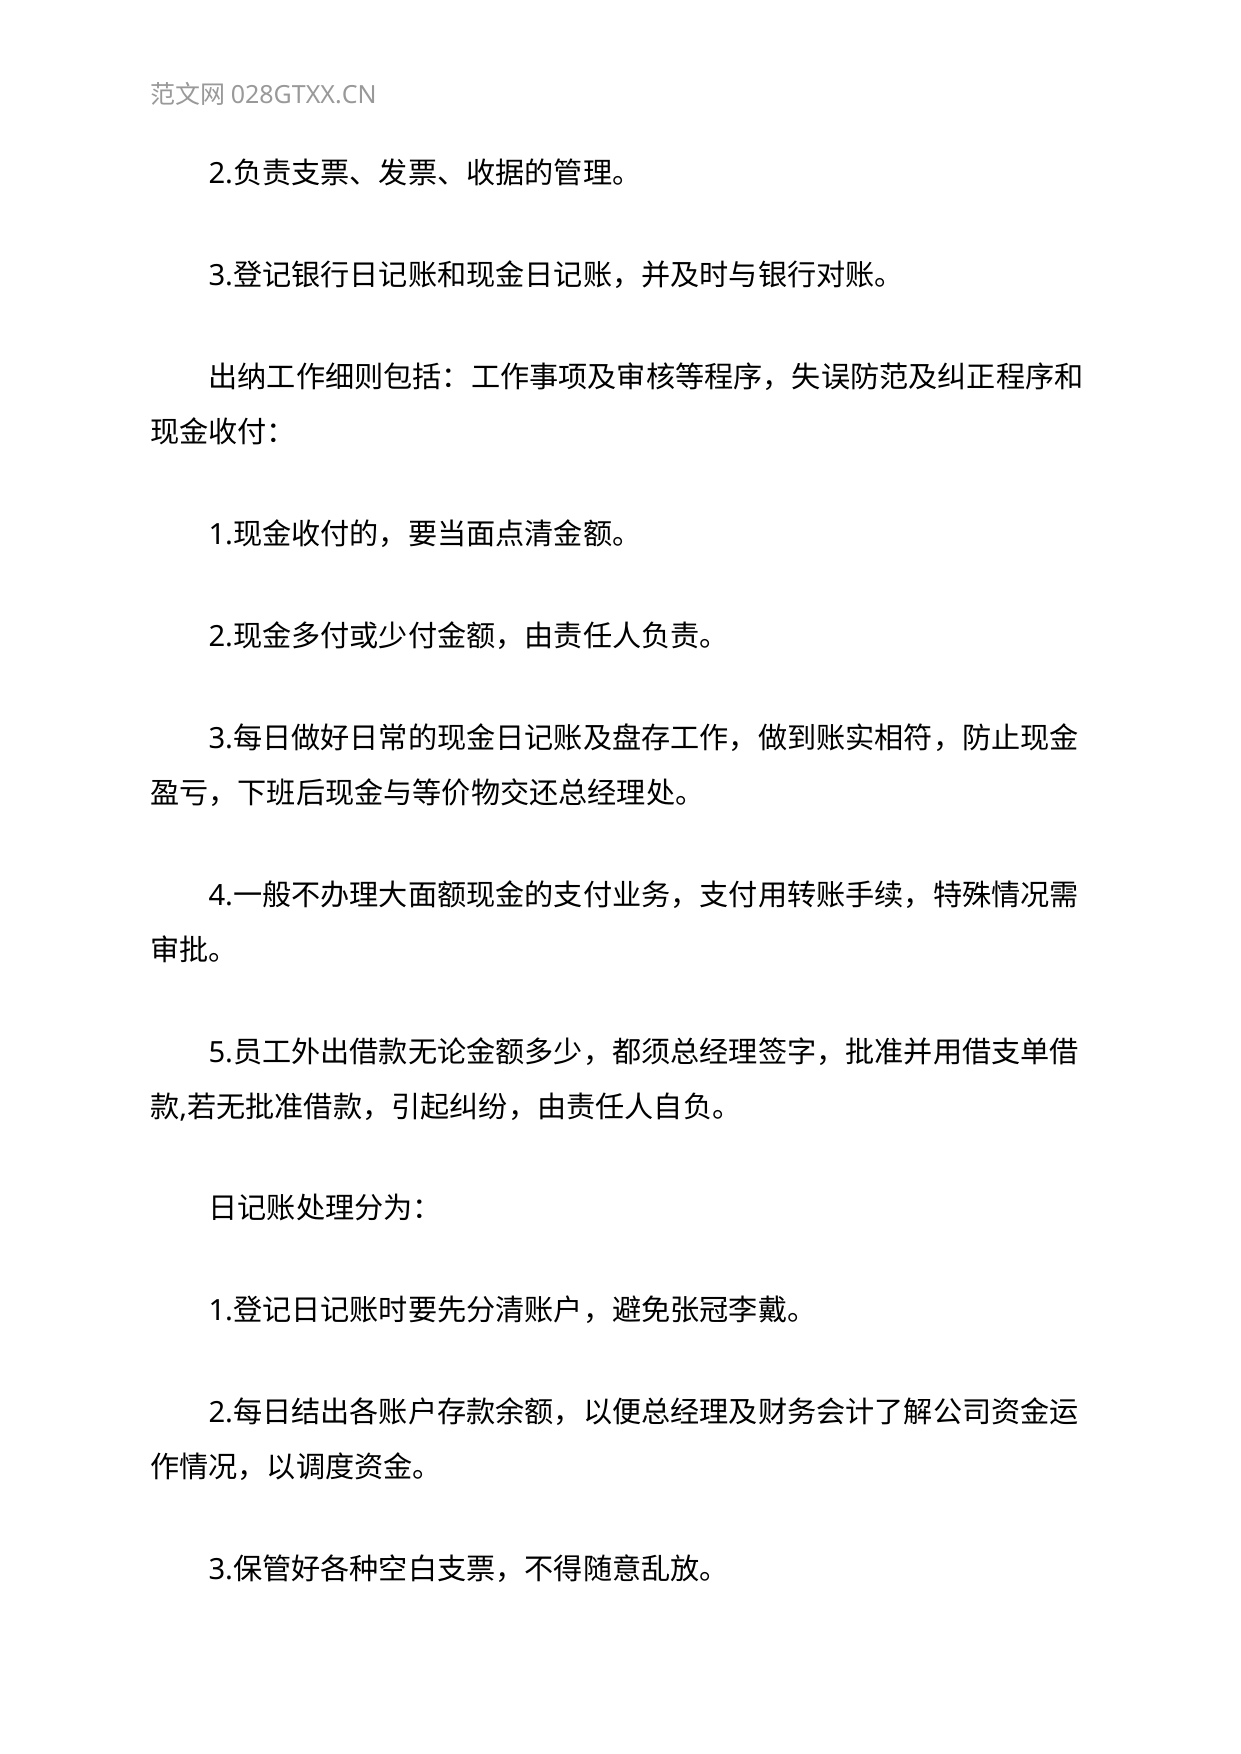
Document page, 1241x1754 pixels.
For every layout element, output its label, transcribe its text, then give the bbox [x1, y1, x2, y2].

text 3.登记银行日记账和现金日记账，并及时与银行对账。 [150, 252, 1090, 294]
text 2.负责支票、发票、收据的管理。 [150, 150, 1090, 192]
text 2.每日结出各账户存款余额，以便总经理及财务会计了解公司资金运作情况，以调度资金。 [150, 1389, 1090, 1486]
text 4.一般不办理大面额现金的支付业务，支付用转账手续，特殊情况需审批。 [150, 871, 1090, 969]
text 5.员工外出借款无论金额多少，都须总经理签字，批准并用借支单借款,若无批准借款，引起纠纷，由责任人自负。 [150, 1028, 1090, 1126]
text 1.现金收付的，要当面点清金额。 [150, 511, 1090, 553]
text 出纳工作细则包括：工作事项及审核等程序，失误防范及纠正程序和现金收付： [150, 354, 1090, 451]
text 日记账处理分为： [150, 1185, 1090, 1227]
text 3.保管好各种空白支票，不得随意乱放。 [150, 1546, 1090, 1588]
text 2.现金多付或少付金额，由责任人负责。 [150, 613, 1090, 655]
text 3.每日做好日常的现金日记账及盘存工作，做到账实相符，防止现金盈亏，下班后现金与等价物交还总经理处。 [150, 714, 1090, 812]
text 1.登记日记账时要先分清账户，避免张冠李戴。 [150, 1287, 1090, 1329]
